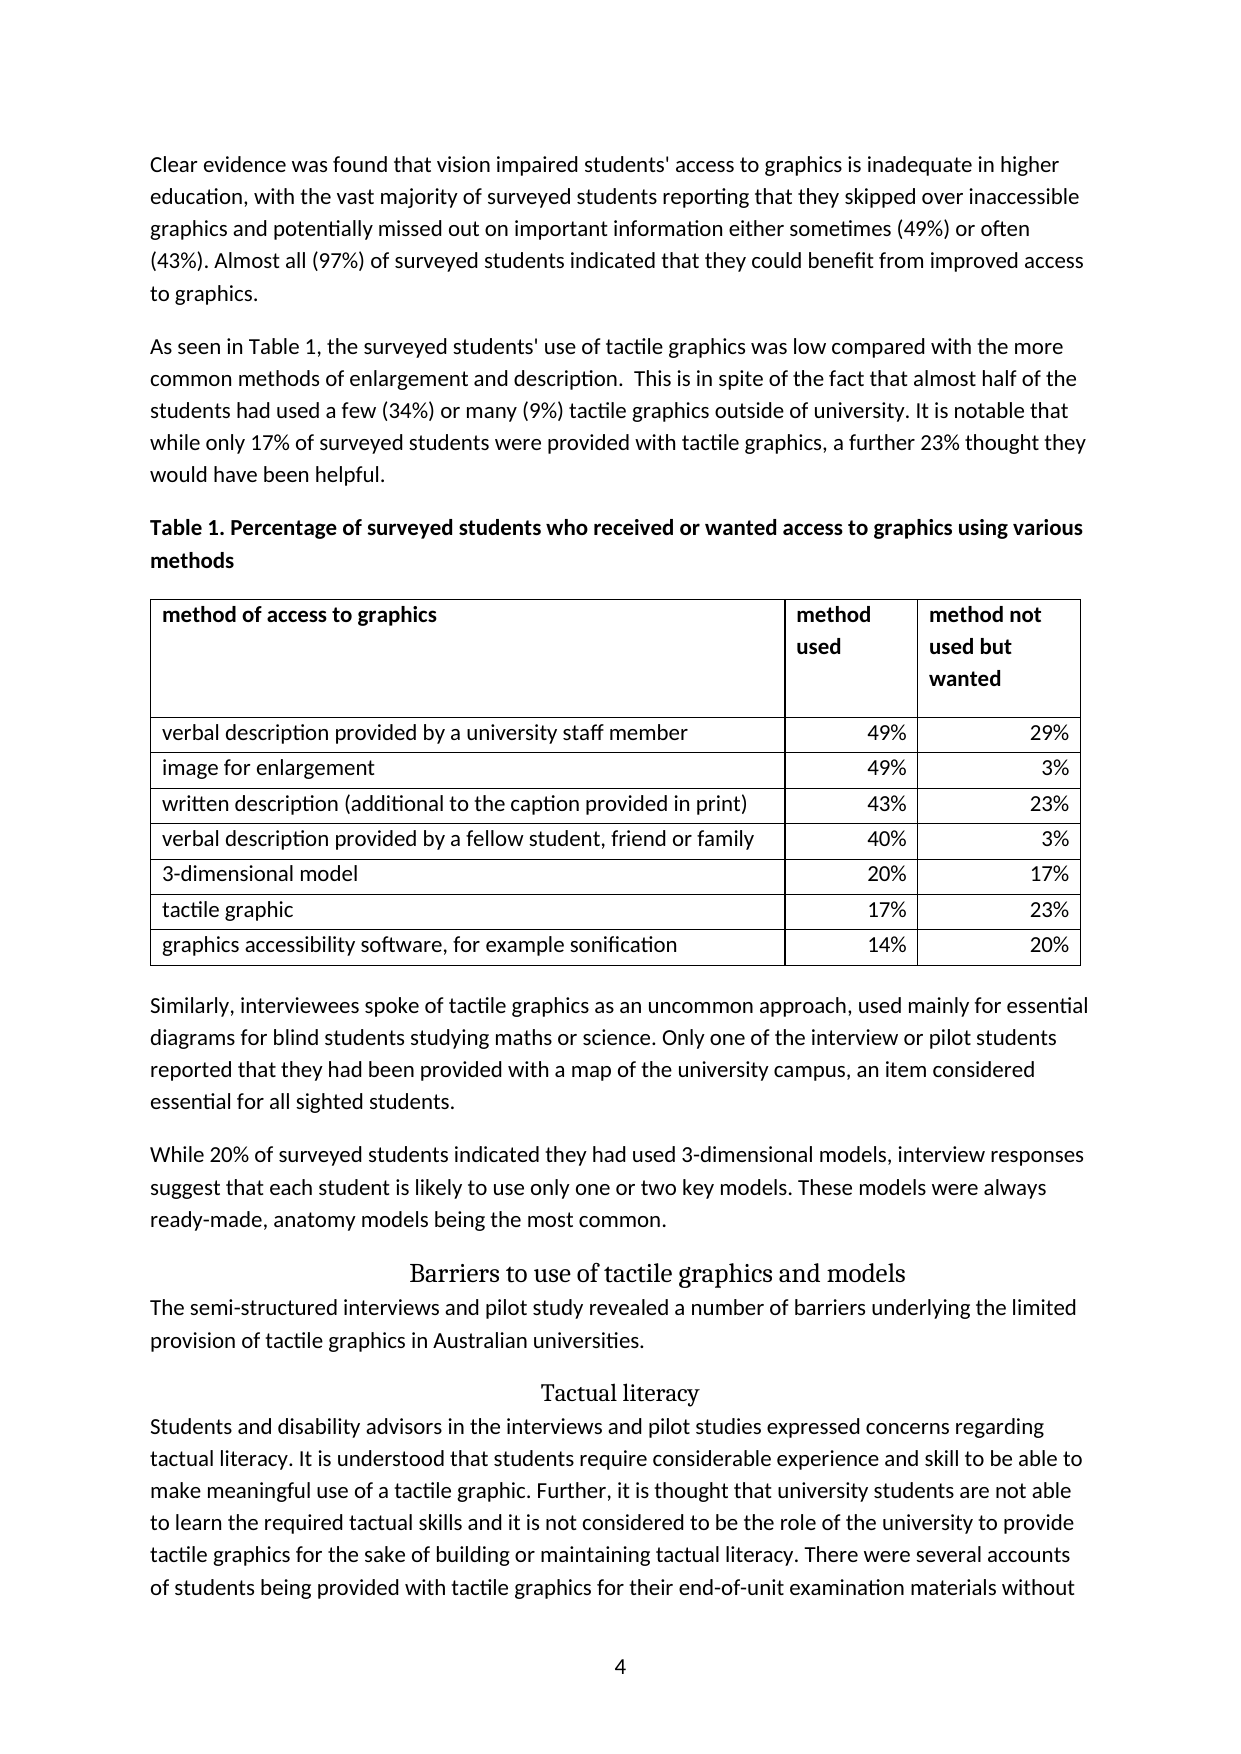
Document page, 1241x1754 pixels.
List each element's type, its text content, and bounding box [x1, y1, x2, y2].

table_cell verbal description provided by a university staff member [151, 718, 784, 752]
table_header method used [786, 600, 917, 717]
table_cell 3-dimensional model [151, 860, 784, 894]
table_cell 40% [786, 824, 917, 858]
text Similarly, interviewees spoke of tactile graphics as an uncommon approach, used mainly for essential diagrams for blind students studying maths or science. Only one of the interview or pilot students reported that they had been provided with a map of the university campus, an item considered essential for all sighted students. [150, 991, 1090, 1115]
text As seen in Table 1, the surveyed students' use of tactile graphics was low compared with the more common methods of enlargement and description. This is in spite of the fact that almost half of the students had used a few (34%) or many (9%) tactile graphics outside of university. It is notable that while only 17% of surveyed students were provided with tactile graphics, a further 23% thought they would have been helpful. [150, 332, 1090, 488]
table_cell tactile graphic [151, 895, 784, 929]
table_cell 20% [918, 930, 1080, 965]
subtitle Tactual literacy [150, 1379, 1090, 1407]
table_cell 29% [918, 718, 1080, 752]
text While 20% of surveyed students indicated they had used 3-dimensional models, interview responses suggest that each student is likely to use only one or two key models. These models were always ready-made, anatomy models being the most common. [150, 1140, 1090, 1233]
table_cell 23% [918, 789, 1080, 823]
table_cell graphics accessibility software, for example sonification [151, 930, 784, 965]
table_cell 49% [786, 718, 917, 752]
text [150, 1412, 1090, 1601]
table_cell verbal description provided by a fellow student, friend or family [151, 824, 784, 858]
subtitle Barriers to use of tactile graphics and models [225, 1258, 1090, 1289]
table_cell 3% [918, 753, 1080, 788]
table_cell 20% [786, 860, 917, 894]
text The semi-structured interviews and pilot study revealed a number of barriers underlying the limited provision of tactile graphics in Australian universities. [150, 1293, 1090, 1354]
table_cell image for enlargement [151, 753, 784, 788]
table_cell 17% [918, 860, 1080, 894]
table_cell written description (additional to the caption provided in print) [151, 789, 784, 823]
table_header method of access to graphics [151, 600, 784, 717]
table_cell 43% [786, 789, 917, 823]
table_cell 14% [786, 930, 917, 965]
table_cell 49% [786, 753, 917, 788]
text Clear evidence was found that vision impaired students' access to graphics is inadequate in higher education, with the vast majority of surveyed students reporting that they skipped over inaccessible graphics and potentially missed out on important information either sometimes (49%) or often (43%). Almost all (97%) of surveyed students indicated that they could benefit from improved access to graphics. [150, 150, 1090, 307]
table_header method not used but wanted [918, 600, 1080, 717]
table_cell 3% [918, 824, 1080, 858]
text Table 1. Percentage of surveyed students who received or wanted access to graphics using various methods [150, 513, 1090, 574]
table_cell 23% [918, 895, 1080, 929]
table_cell 17% [786, 895, 917, 929]
